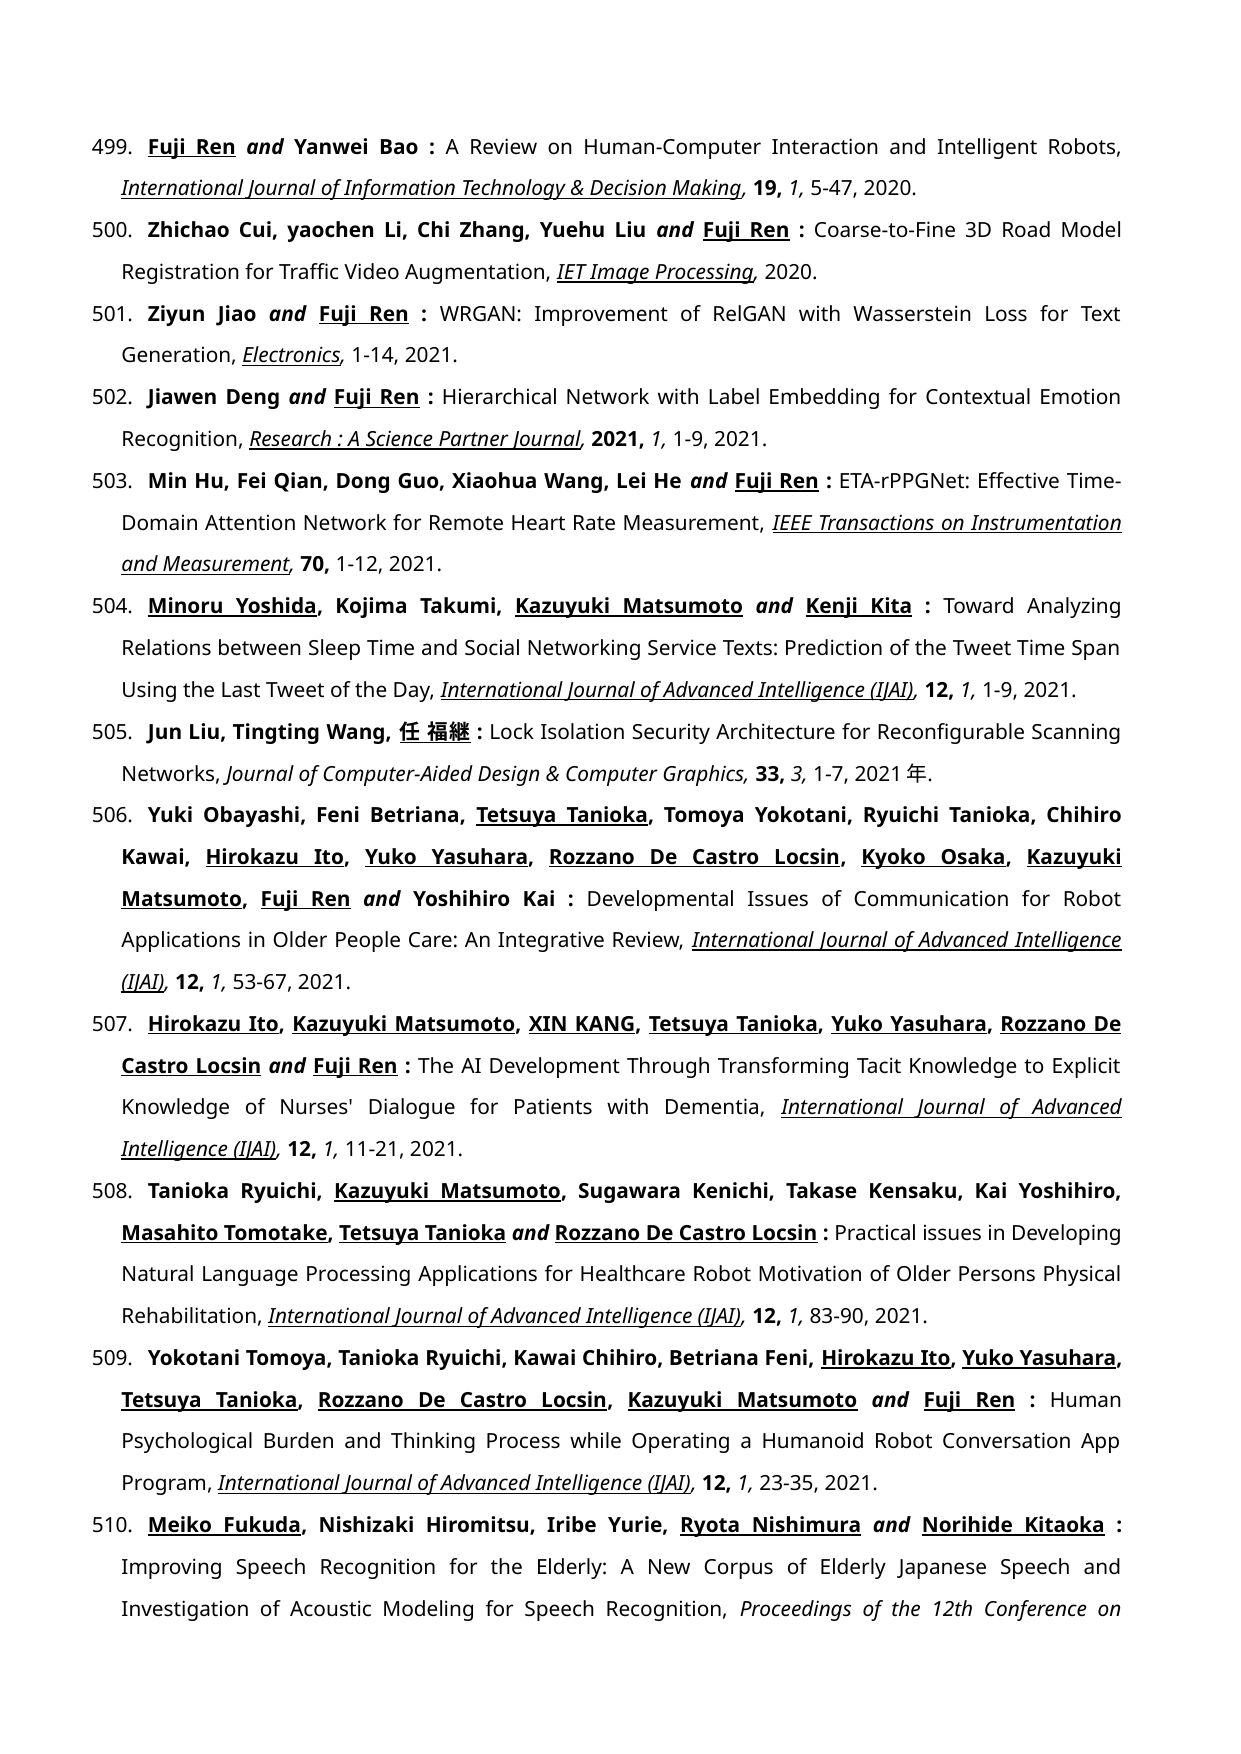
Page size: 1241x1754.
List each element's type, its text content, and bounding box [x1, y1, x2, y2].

list Ziyun Jiao and Fuji Ren : WRGAN: Improvement of RelGAN with Wasserstein Loss for Text Generation, Electronics, 1-14, 2021. [92, 292, 1122, 376]
list Jun Liu, Tingting Wang, 任 福継 : Lock Isolation Security Architecture for Reconfigurable Scanning Networks, Journal of Computer-Aided Design & Computer Graphics, 33, 3, 1-7, 2021年. [92, 710, 1122, 793]
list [92, 1503, 1122, 1629]
list Hirokazu Ito, Kazuyuki Matsumoto, XIN KANG, Tetsuya Tanioka, Yuko Yasuhara, Rozzano De Castro Locsin and Fuji Ren : The AI Development Through Transforming Tacit Knowledge to Explicit Knowledge of Nurses' Dialogue for Patients with Dementia, International Journal of Advanced Intelligence (IJAI), 12, 1, 11-21, 2021. [92, 1002, 1122, 1169]
list Yuki Obayashi, Feni Betriana, Tetsuya Tanioka, Tomoya Yokotani, Ryuichi Tanioka, Chihiro Kawai, Hirokazu Ito, Yuko Yasuhara, Rozzano De Castro Locsin, Kyoko Osaka, Kazuyuki Matsumoto, Fuji Ren and Yoshihiro Kai : Developmental Issues of Communication for Robot Applications in Older People Care: An Integrative Review, International Journal of Advanced Intelligence (IJAI), 12, 1, 53-67, 2021. [92, 793, 1122, 1002]
list Yokotani Tomoya, Tanioka Ryuichi, Kawai Chihiro, Betriana Feni, Hirokazu Ito, Yuko Yasuhara, Tetsuya Tanioka, Rozzano De Castro Locsin, Kazuyuki Matsumoto and Fuji Ren : Human Psychological Burden and Thinking Process while Operating a Humanoid Robot Conversation App Program, International Journal of Advanced Intelligence (IJAI), 12, 1, 23-35, 2021. [92, 1336, 1122, 1503]
list Fuji Ren and Yanwei Bao : A Review on Human-Computer Interaction and Intelligent Robots, International Journal of Information Technology & Decision Making, 19, 1, 5-47, 2020. [92, 125, 1122, 209]
list Tanioka Ryuichi, Kazuyuki Matsumoto, Sugawara Kenichi, Takase Kensaku, Kai Yoshihiro, Masahito Tomotake, Tetsuya Tanioka and Rozzano De Castro Locsin : Practical issues in Developing Natural Language Processing Applications for Healthcare Robot Motivation of Older Persons Physical Rehabilitation, International Journal of Advanced Intelligence (IJAI), 12, 1, 83-90, 2021. [92, 1169, 1122, 1336]
list Minoru Yoshida, Kojima Takumi, Kazuyuki Matsumoto and Kenji Kita : Toward Analyzing Relations between Sleep Time and Social Networking Service Texts: Prediction of the Tweet Time Span Using the Last Tweet of the Day, International Journal of Advanced Intelligence (IJAI), 12, 1, 1-9, 2021. [92, 584, 1122, 710]
list Zhichao Cui, yaochen Li, Chi Zhang, Yuehu Liu and Fuji Ren : Coarse-to-Fine 3D Road Model Registration for Traffic Video Augmentation, IET Image Processing, 2020. [92, 209, 1122, 292]
list Jiawen Deng and Fuji Ren : Hierarchical Network with Label Embedding for Contextual Emotion Recognition, Research : A Science Partner Journal, 2021, 1, 1-9, 2021. [92, 376, 1122, 459]
list Min Hu, Fei Qian, Dong Guo, Xiaohua Wang, Lei He and Fuji Ren : ETA-rPPGNet: Effective Time-Domain Attention Network for Remote Heart Rate Measurement, IEEE Transactions on Instrumentation and Measurement, 70, 1-12, 2021. [92, 459, 1122, 584]
